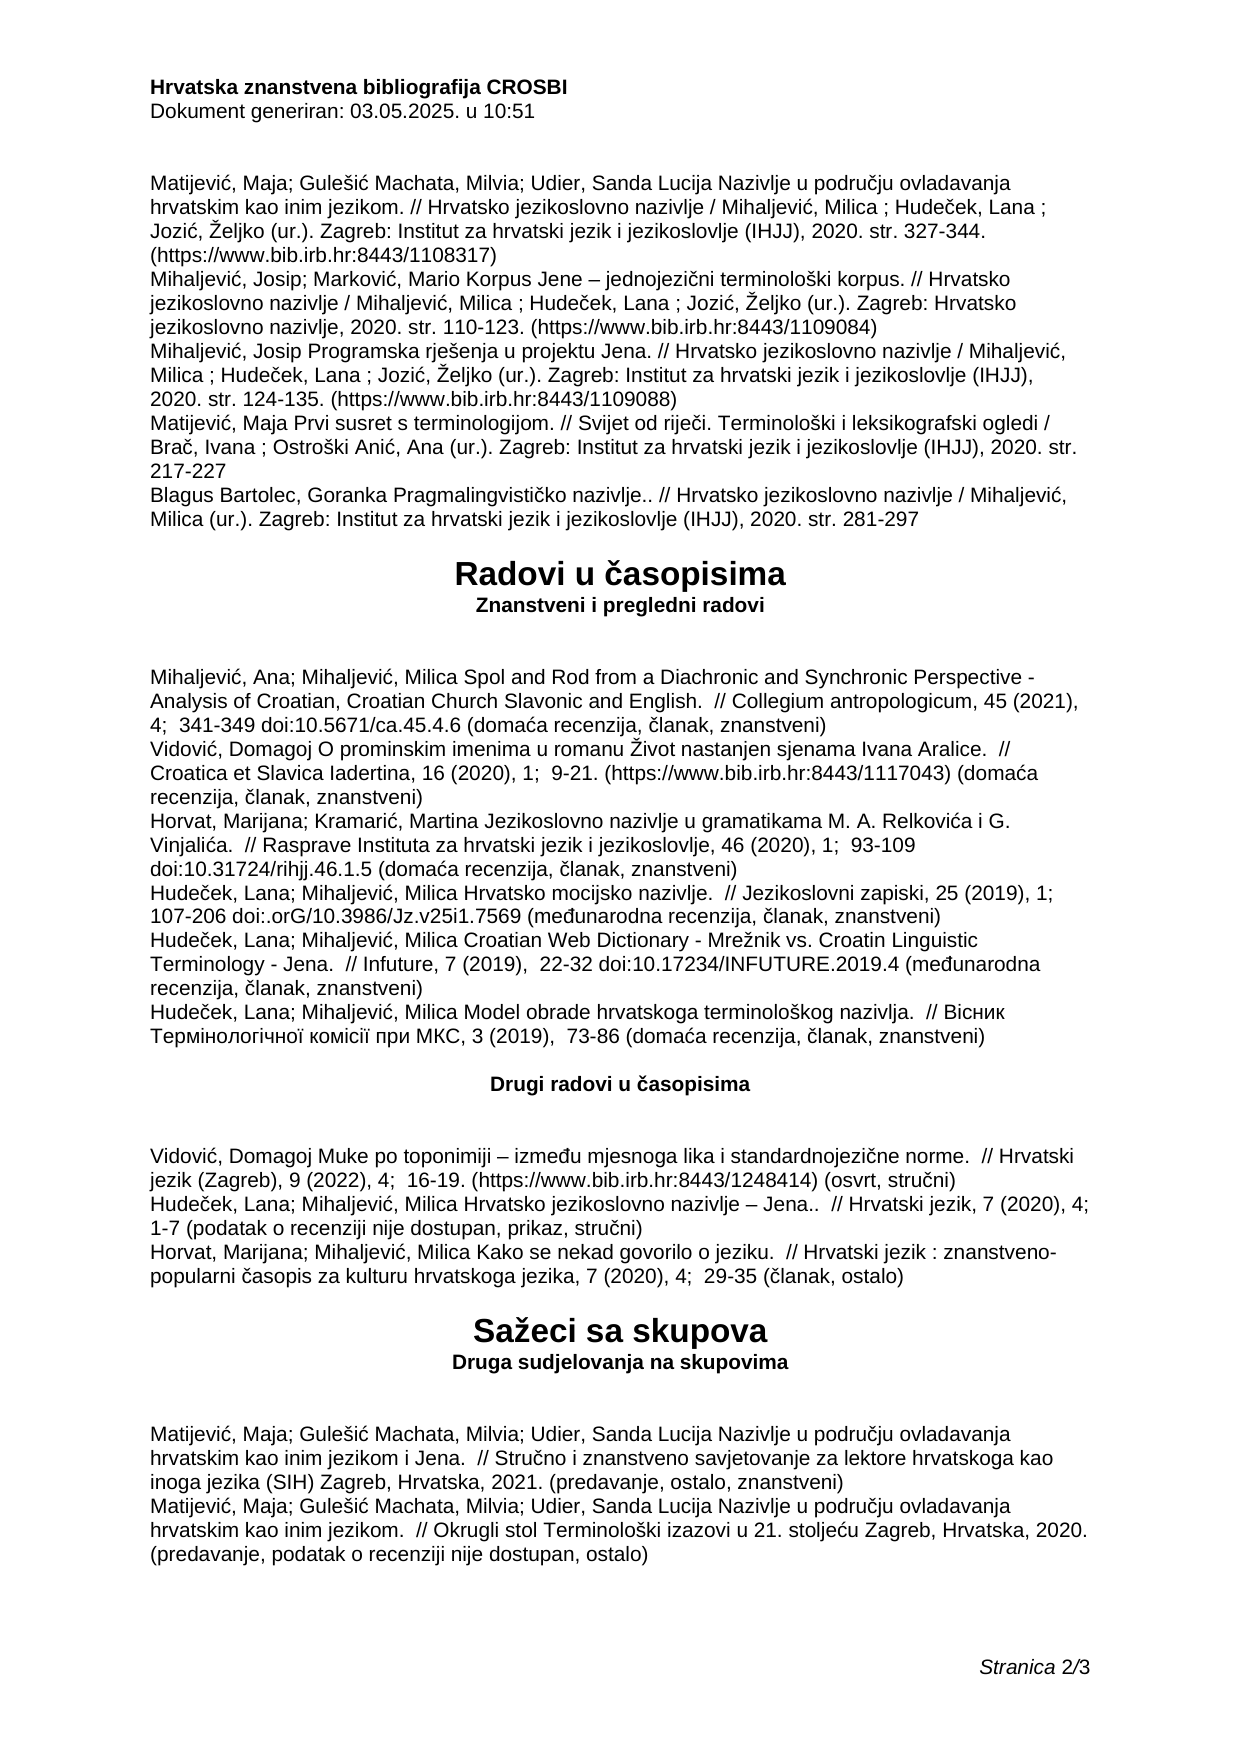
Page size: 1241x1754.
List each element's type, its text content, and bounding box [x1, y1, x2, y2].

text Horvat, Marijana; Mihaljević, Milica [150, 1240, 1090, 1288]
subtitle Drugi radovi u časopisima [150, 1072, 1090, 1096]
subtitle Znanstveni i pregledni radovi [150, 593, 1090, 617]
text Matijević, Maja; Gulešić Machata, Milvia; Udier, Sanda Lucija [150, 1494, 1090, 1566]
text Hudeček, Lana; Mihaljević, Milica [150, 928, 1090, 1000]
text Matijević, Maja; Gulešić Machata, Milvia; Udier, Sanda Lucija [150, 171, 1090, 267]
text Mihaljević, Ana; Mihaljević, Milica [150, 665, 1090, 737]
subtitle Druga sudjelovanja na skupovima [150, 1350, 1090, 1374]
text Mihaljević, Josip; Marković, Mario [150, 267, 1090, 339]
subtitle Radovi u časopisima [150, 554, 1090, 593]
text Hudeček, Lana; Mihaljević, Milica [150, 1192, 1090, 1240]
text Hudeček, Lana; Mihaljević, Milica [150, 880, 1090, 928]
text Vidović, Domagoj [150, 737, 1090, 808]
text Mihaljević, Josip [150, 339, 1090, 411]
text Matijević, Maja [150, 411, 1090, 482]
subtitle Sažeci sa skupova [150, 1312, 1090, 1350]
text Vidović, Domagoj [150, 1144, 1090, 1192]
text Horvat, Marijana; Kramarić, Martina [150, 808, 1090, 880]
text Blagus Bartolec, Goranka [150, 482, 1090, 530]
text Hudeček, Lana; Mihaljević, Milica [150, 1000, 1090, 1048]
text Matijević, Maja; Gulešić Machata, Milvia; Udier, Sanda Lucija [150, 1422, 1090, 1494]
